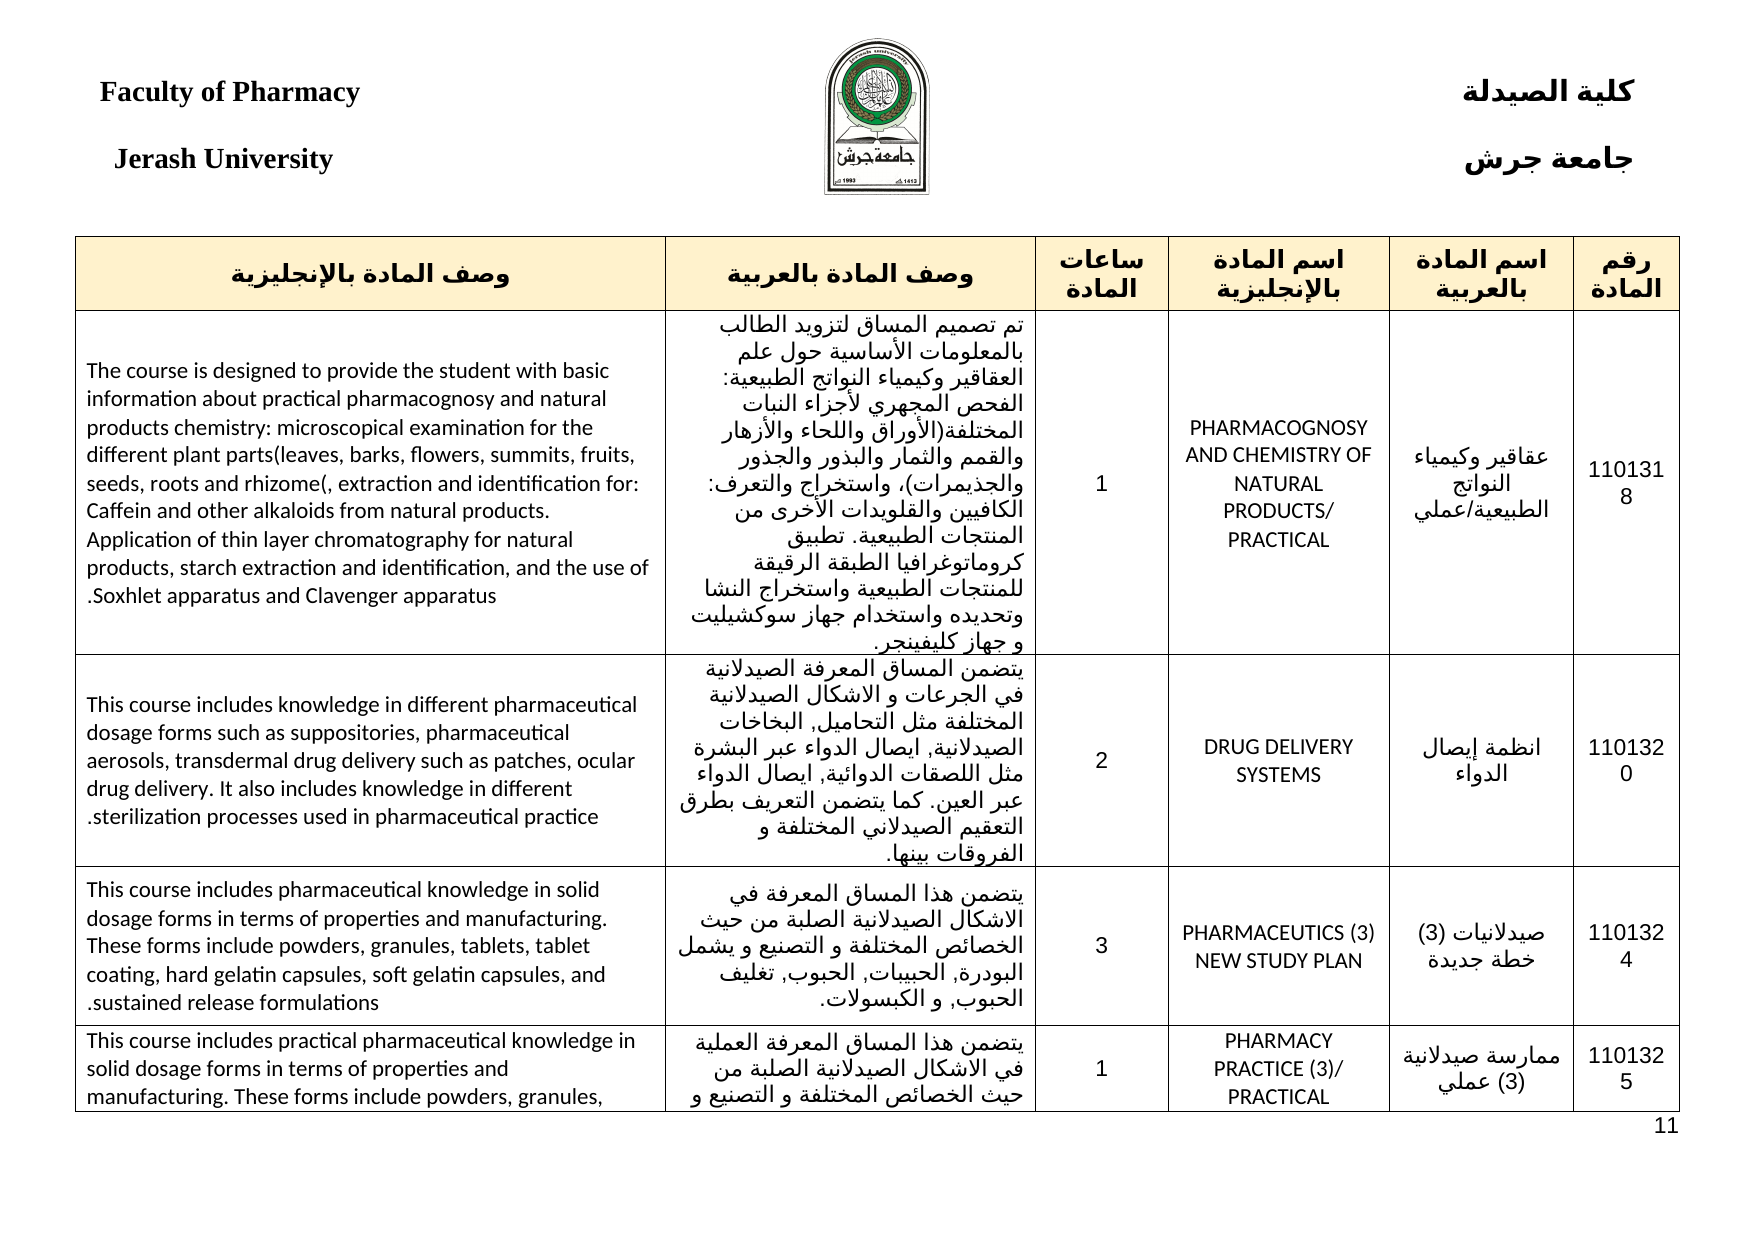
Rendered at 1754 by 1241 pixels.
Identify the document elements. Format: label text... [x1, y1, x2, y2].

table_cell This course includes knowledge in different pharmaceutical dosage forms such as suppositories, pharmaceutical aerosols, transdermal drug delivery such as patches, ocular drug delivery. It also includes knowledge in different sterilization processes used in pharmaceutical practice. [76, 655, 665, 866]
table_cell 3 [1036, 867, 1168, 1024]
table_cell 1101318 [1574, 311, 1679, 654]
table_cell This course includes pharmaceutical knowledge in solid dosage forms in terms of properties and manufacturing. These forms include powders, granules, tablets, tablet coating, hard gelatin capsules, soft gelatin capsules, and sustained release formulations. [76, 867, 665, 1024]
table_cell ممارسة صيدلانية (3) عملي [1390, 1026, 1573, 1111]
table_cell وصف المادة بالإنجليزية [76, 237, 665, 310]
table_cell 1101320 [1574, 655, 1679, 866]
table_cell عقاقير وكيمياء النواتج الطبيعية/عملي [1390, 311, 1573, 654]
table_cell انظمة إيصال الدواء [1390, 655, 1573, 866]
picture [824, 38, 930, 195]
table_cell 1 [1036, 1026, 1168, 1111]
table_cell اسم المادة بالإنجليزية [1169, 237, 1389, 310]
table_cell The course is designed to provide the student with basic information about practical pharmacognosy and natural products chemistry: microscopical examination for the different plant parts(leaves, barks, flowers, summits, fruits, seeds, roots and rhizome(, extraction and identification for: Caffein and other alkaloids from natural products. Application of thin layer chromatography for natural products, starch extraction and identification, and the use of Soxhlet apparatus and Clavenger apparatus. [76, 311, 665, 654]
table_cell DRUG DELIVERY SYSTEMS [1169, 655, 1389, 866]
table_cell وصف المادة بالعربية [666, 237, 1035, 310]
table_cell PHARMACEUTICS (3) NEW STUDY PLAN [1169, 867, 1389, 1024]
table_cell 1 [1036, 311, 1168, 654]
table_cell PHARMACY PRACTICE (3)/ PRACTICAL [1169, 1026, 1389, 1111]
table_cell اسم المادة بالعربية [1390, 237, 1573, 310]
table_cell ساعات المادة [1036, 237, 1168, 310]
table_cell رقم المادة [1574, 237, 1679, 310]
table_cell 2 [1036, 655, 1168, 866]
table_cell 1101325 [1574, 1026, 1679, 1111]
table_cell PHARMACOGNOSY AND CHEMISTRY OF NATURAL PRODUCTS/ PRACTICAL [1169, 311, 1389, 654]
table_cell تم تصميم المساق لتزويد الطالب بالمعلومات الأساسية حول علم العقاقير وكيمياء النواتج الطبيعية: الفحص المجهري لأجزاء النبات المختلفة(الأوراق واللحاء والأزهار والقمم والثمار والبذور والجذور والجذيمرات)، واستخراج والتعرف: الكافيين والقلويدات الأخرى من المنتجات الطبيعية. تطبيق كروماتوغرافيا الطبقة الرقيقة للمنتجات الطبيعية واستخراج النشا وتحديده واستخدام جهاز سوكشيليت و جهاز كليفينجر. [666, 311, 1035, 654]
table_cell صيدلانيات (3) خطة جديدة [1390, 867, 1573, 1024]
table_cell يتضمن المساق المعرفة الصيدلانية في الجرعات و الاشكال الصيدلانية المختلفة مثل التحاميل, البخاخات الصيدلانية, ايصال الدواء عبر البشرة مثل اللصقات الدوائية, ايصال الدواء عبر العين. كما يتضمن التعريف بطرق التعقيم الصيدلاني المختلفة و الفروقات بينها. [666, 655, 1035, 866]
table_cell 1101324 [1574, 867, 1679, 1024]
table_cell يتضمن هذا المساق المعرفة في الاشكال الصيدلانية الصلبة من حيث الخصائص المختلفة و التصنيع و يشمل البودرة, الحبيبات, الحبوب, تغليف الحبوب, و الكبسولات. [666, 867, 1035, 1024]
